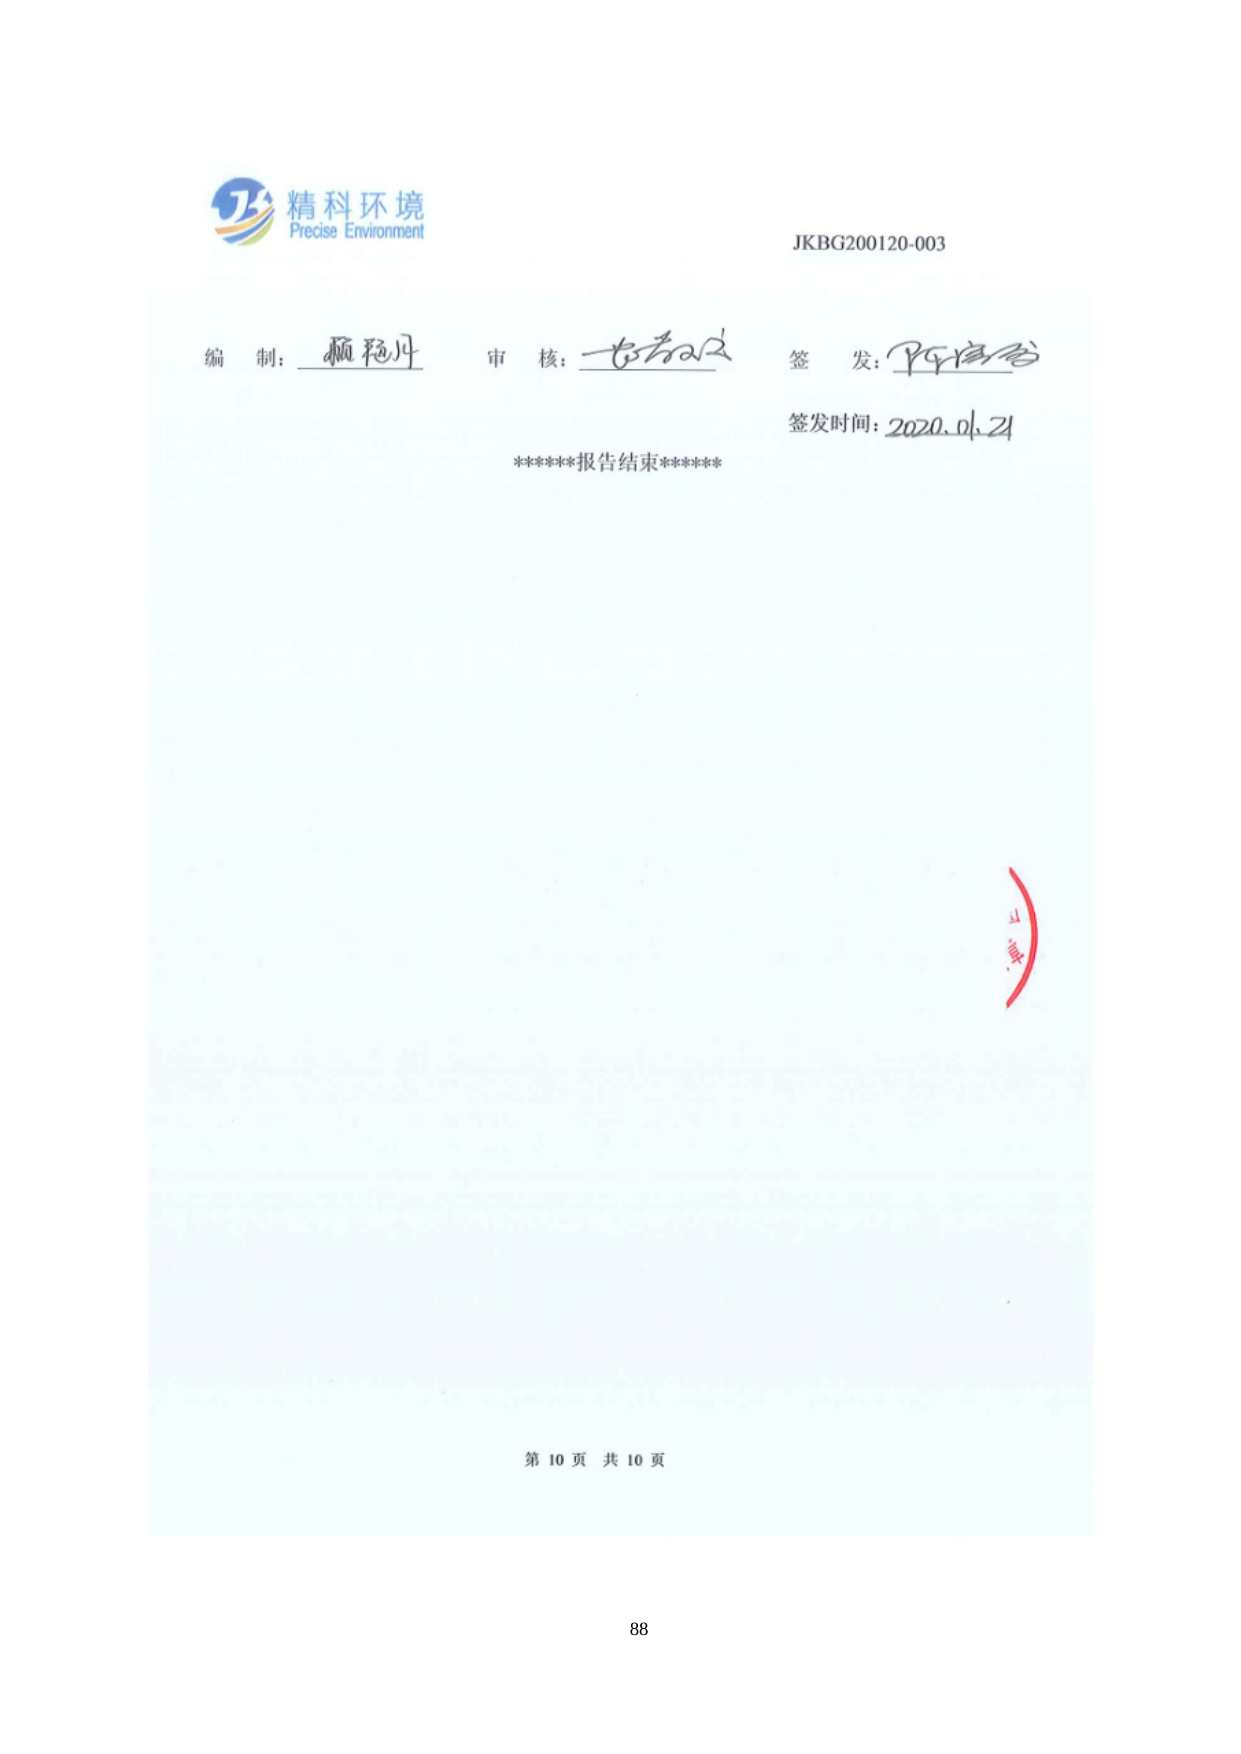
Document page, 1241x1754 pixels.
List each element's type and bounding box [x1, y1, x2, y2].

picture [147, 162, 1093, 1537]
